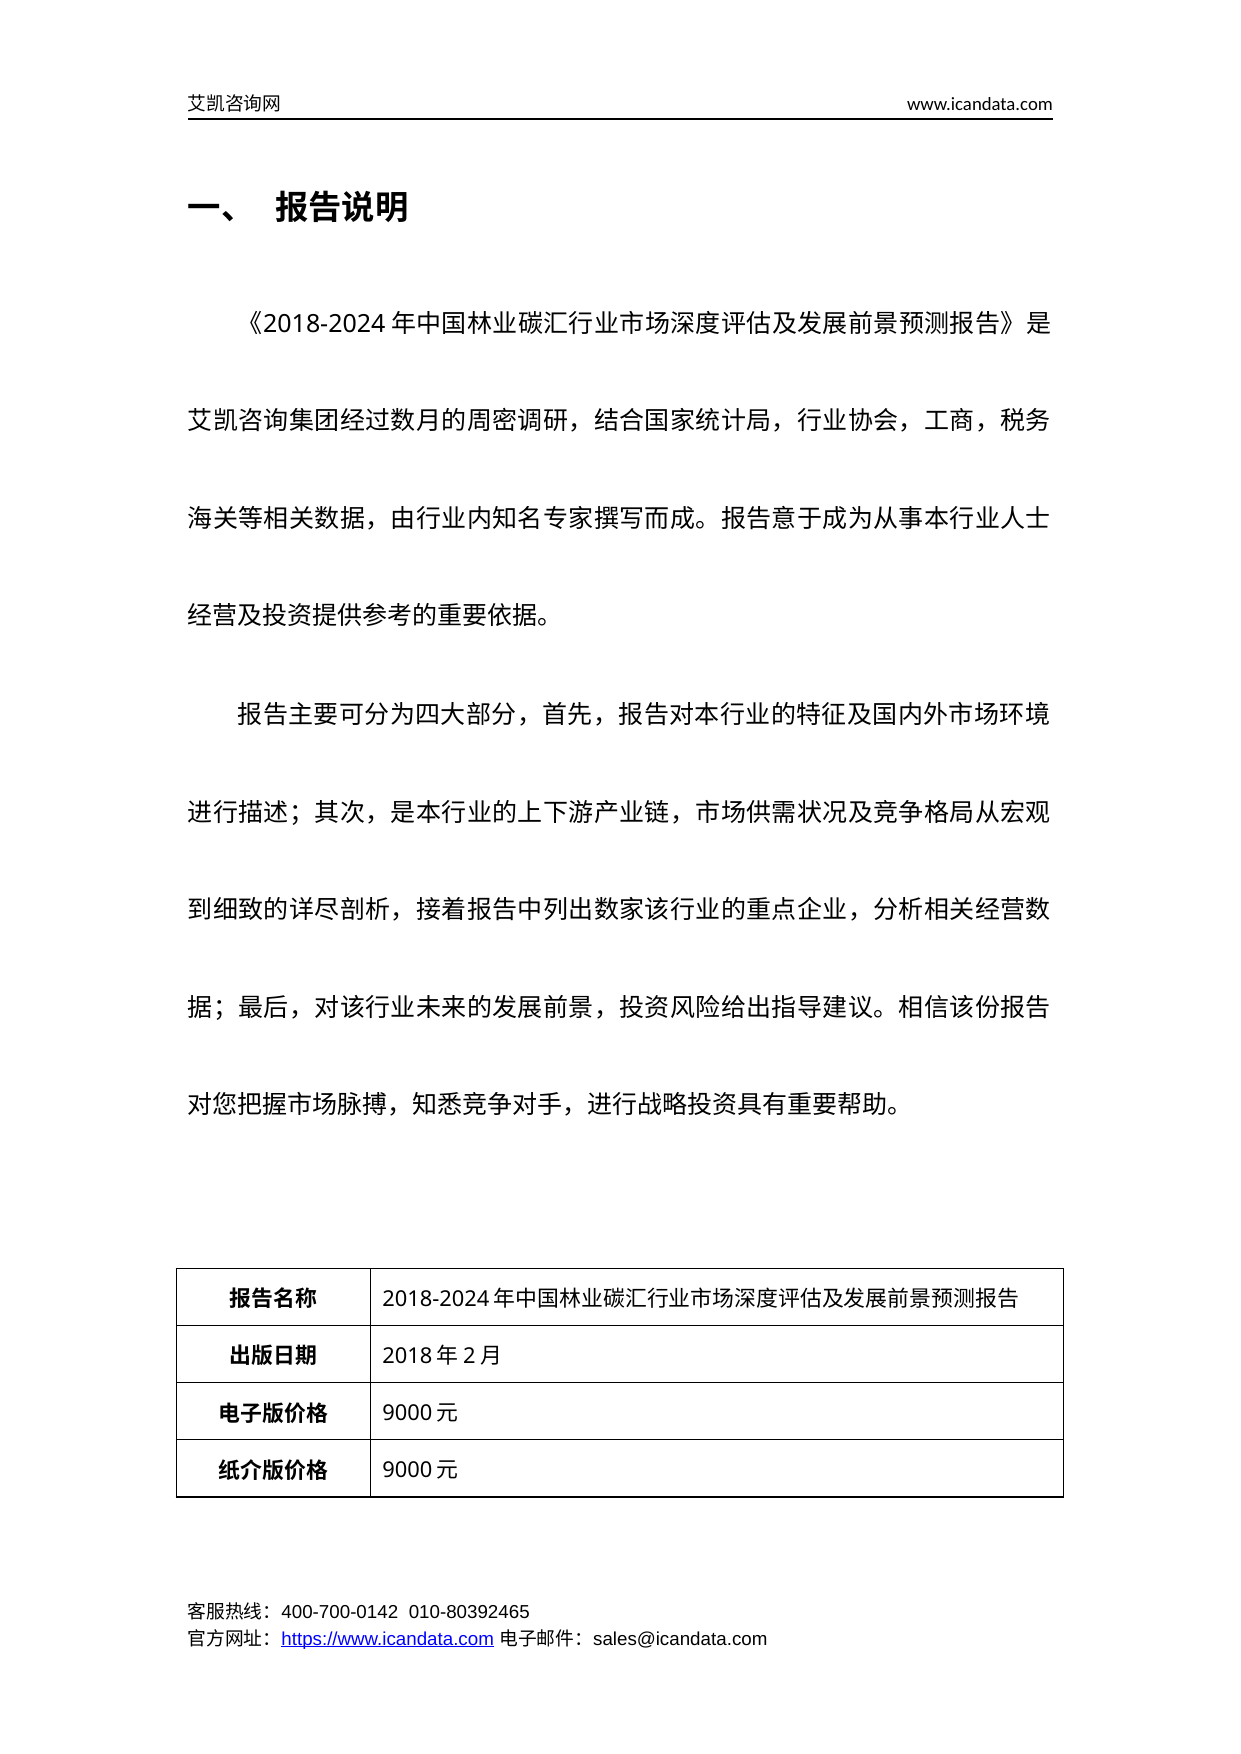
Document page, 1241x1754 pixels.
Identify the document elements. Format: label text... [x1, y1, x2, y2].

table_header 报告名称 [177, 1269, 370, 1325]
table_cell 纸介版价格 [177, 1440, 370, 1496]
text 《2018-2024年中国林业碳汇行业市场深度评估及发展前景预测报告》是艾凯咨询集团经过数月的周密调研，结合国家统计局，行业协会，工商，税务海关等相关数据，由行业内知名专家撰写而成。报告意于成为从事本行业人士经营及投资提供参考的重要依据。 [187, 289, 1053, 646]
subtitle 报告说明 [187, 172, 1053, 237]
table_cell 2018年2月 [371, 1326, 1063, 1382]
table_cell 9000元 [371, 1383, 1063, 1439]
table_cell 9000元 [371, 1440, 1063, 1496]
text 报告主要可分为四大部分，首先，报告对本行业的特征及国内外市场环境进行描述；其次，是本行业的上下游产业链，市场供需状况及竞争格局从宏观到细致的详尽剖析，接着报告中列出数家该行业的重点企业，分析相关经营数据；最后，对该行业未来的发展前景，投资风险给出指导建议。相信该份报告对您把握市场脉搏，知悉竞争对手，进行战略投资具有重要帮助。 [187, 681, 1053, 1136]
table_cell 出版日期 [177, 1326, 370, 1382]
table_header 2018-2024年中国林业碳汇行业市场深度评估及发展前景预测报告 [371, 1269, 1063, 1325]
table_cell 电子版价格 [177, 1383, 370, 1439]
